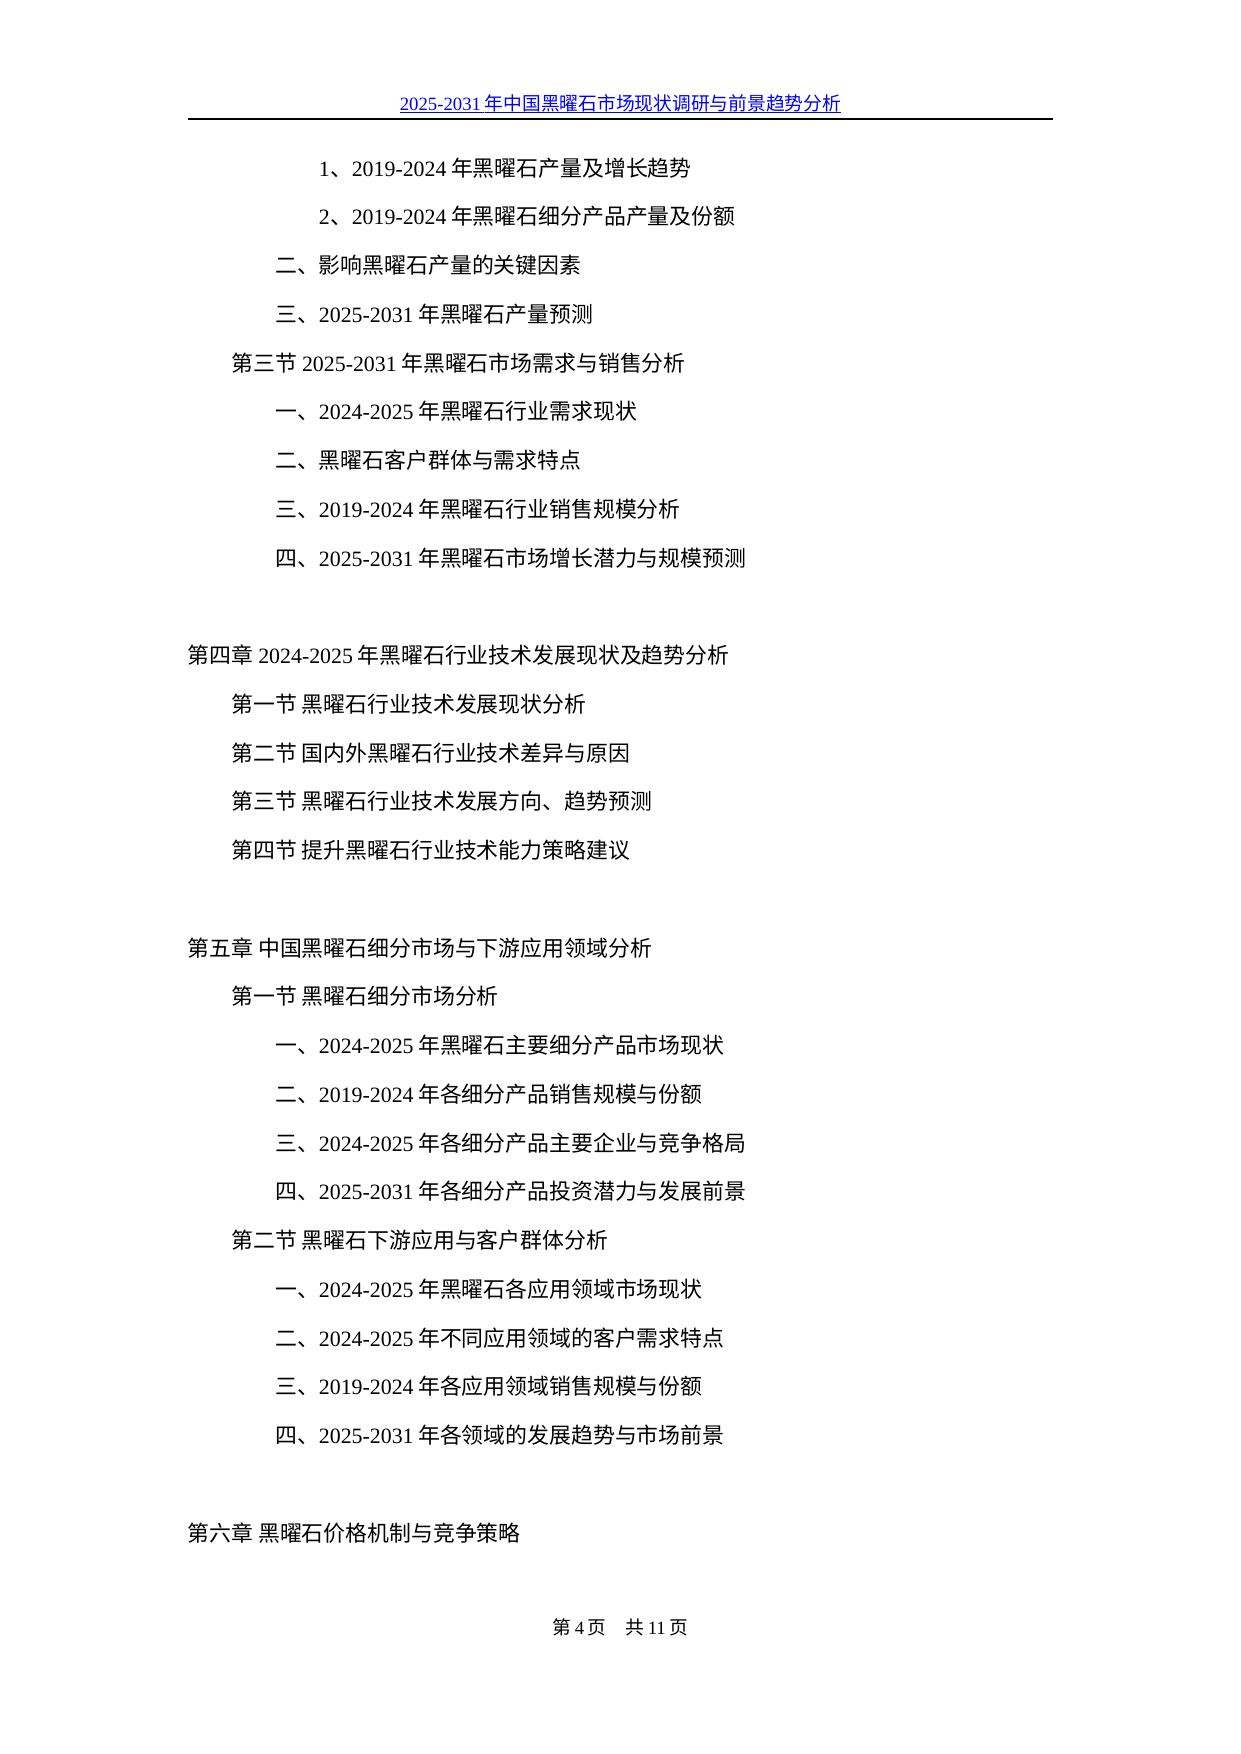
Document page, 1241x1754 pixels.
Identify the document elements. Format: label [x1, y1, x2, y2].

text [187, 150, 1053, 1548]
